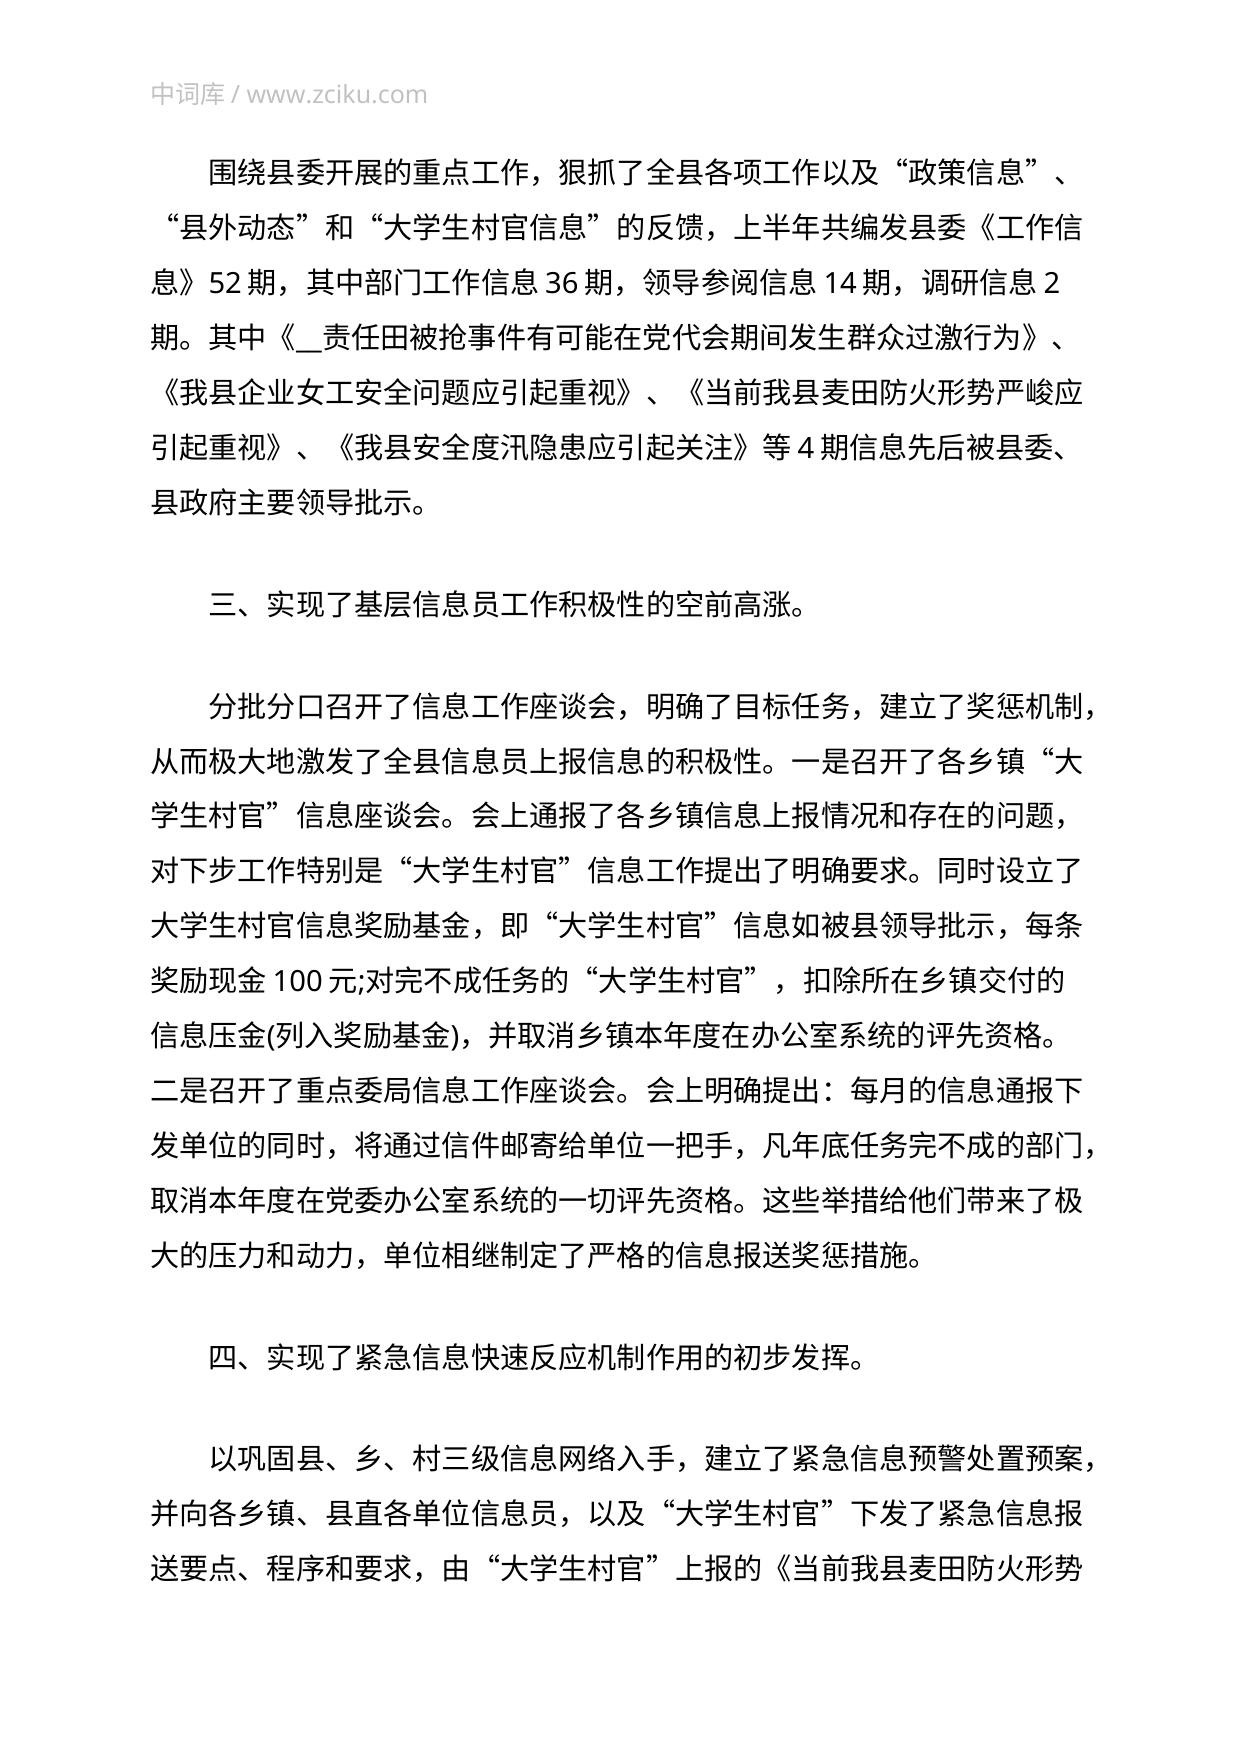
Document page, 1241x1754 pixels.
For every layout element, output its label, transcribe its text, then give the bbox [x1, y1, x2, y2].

text 分批分口召开了信息工作座谈会，明确了目标任务，建立了奖惩机制，从而极大地激发了全县信息员上报信息的积极性。一是召开了各乡镇“大学生村官”信息座谈会。会上通报了各乡镇信息上报情况和存在的问题，对下步工作特别是“大学生村官”信息工作提出了明确要求。同时设立了大学生村官信息奖励基金，即“大学生村官”信息如被县领导批示，每条奖励现金100元;对完不成任务的“大学生村官”，扣除所在乡镇交付的信息压金(列入奖励基金)，并取消乡镇本年度在办公室系统的评先资格。二是召开了重点委局信息工作座谈会。会上明确提出：每月的信息通报下发单位的同时，将通过信件邮寄给单位一把手，凡年底任务完不成的部门，取消本年度在党委办公室系统的一切评先资格。这些举措给他们带来了极大的压力和动力，单位相继制定了严格的信息报送奖惩措施。 [150, 683, 1090, 1275]
text 四、实现了紧急信息快速反应机制作用的初步发挥。 [150, 1334, 1090, 1376]
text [150, 1436, 1090, 1588]
text 三、实现了基层信息员工作积极性的空前高涨。 [150, 581, 1090, 624]
text 围绕县委开展的重点工作，狠抓了全县各项工作以及“政策信息”、“县外动态”和“大学生村官信息”的反馈，上半年共编发县委《工作信息》52期，其中部门工作信息36期，领导参阅信息14期，调研信息2期。其中《__责任田被抢事件有可能在党代会期间发生群众过激行为》、《我县企业女工安全问题应引起重视》、《当前我县麦田防火形势严峻应引起重视》、《我县安全度汛隐患应引起关注》等4期信息先后被县委、县政府主要领导批示。 [150, 150, 1090, 522]
